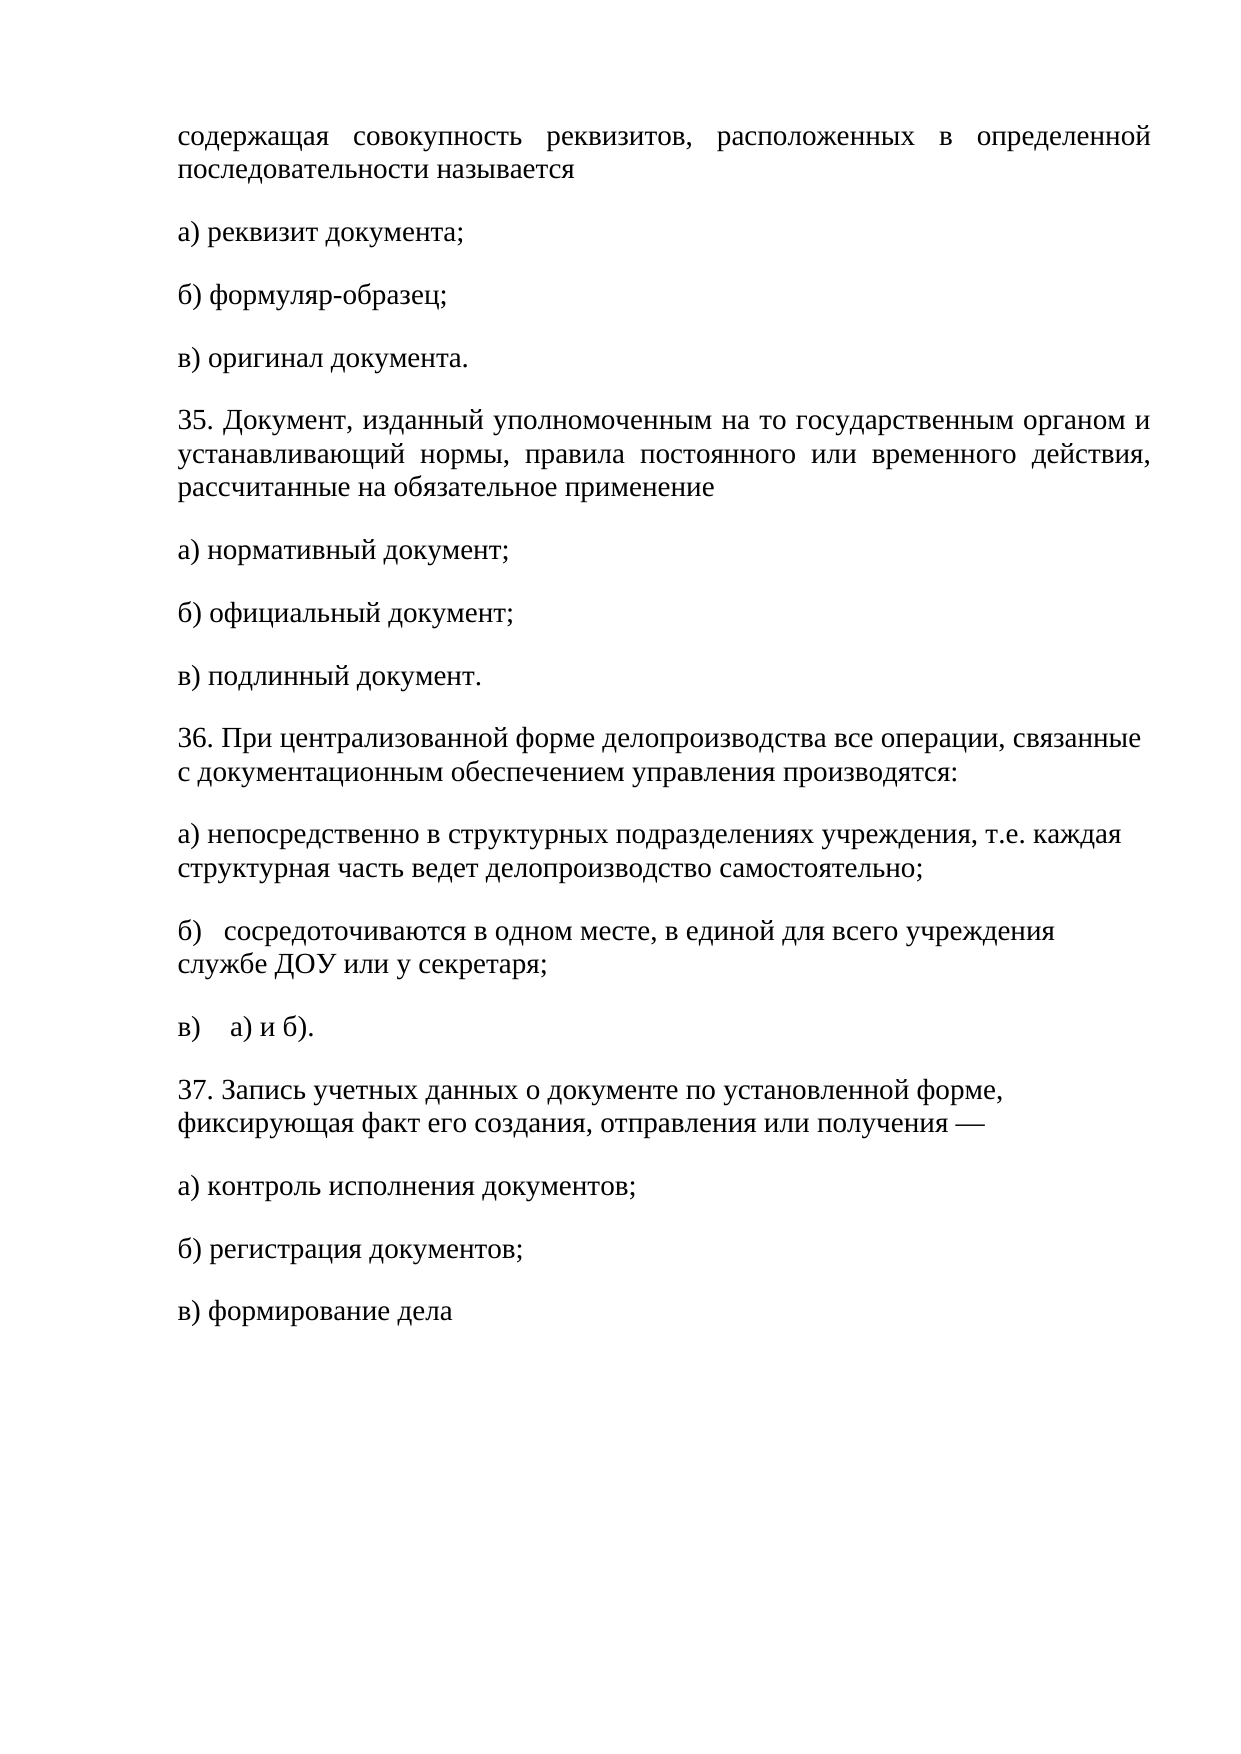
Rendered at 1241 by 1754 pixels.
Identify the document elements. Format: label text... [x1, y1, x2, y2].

text б) формуляр-образец; [177, 277, 1152, 311]
text в) а) и б). [177, 1009, 1152, 1043]
text в) формирование дела [177, 1293, 1152, 1327]
text б) регистрация документов; [177, 1231, 1152, 1264]
text в) оригинал документа. [177, 340, 1152, 373]
text а) реквизит документа; [177, 214, 1152, 248]
text б) официальный документ; [177, 595, 1152, 628]
text а) нормативный документ; [177, 532, 1152, 566]
text 36. При централизованной форме делопроизводства все операции, связанные с документационным обеспечением управления производятся: [177, 720, 1152, 787]
text в) подлинный документ. [177, 658, 1152, 691]
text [177, 118, 1152, 185]
text а) непосредственно в структурных подразделениях учреждения, т.е. каждая структурная часть ведет делопроизводство самостоятельно; [177, 817, 1152, 884]
text б) сосредоточиваются в одном месте, в единой для всего учреждения службе ДОУ или у секретаря; [177, 913, 1152, 980]
text 37. Запись учетных данных о документе по установленной форме, фиксирующая факт его создания, отправления или получения — [177, 1072, 1152, 1139]
text 35. Документ, изданный уполномоченным на то государственным органом и устанавливающий нормы, правила постоянного или временного действия, рассчитанные на обязательное применение [177, 402, 1152, 503]
text а) контроль исполнения документов; [177, 1168, 1152, 1202]
